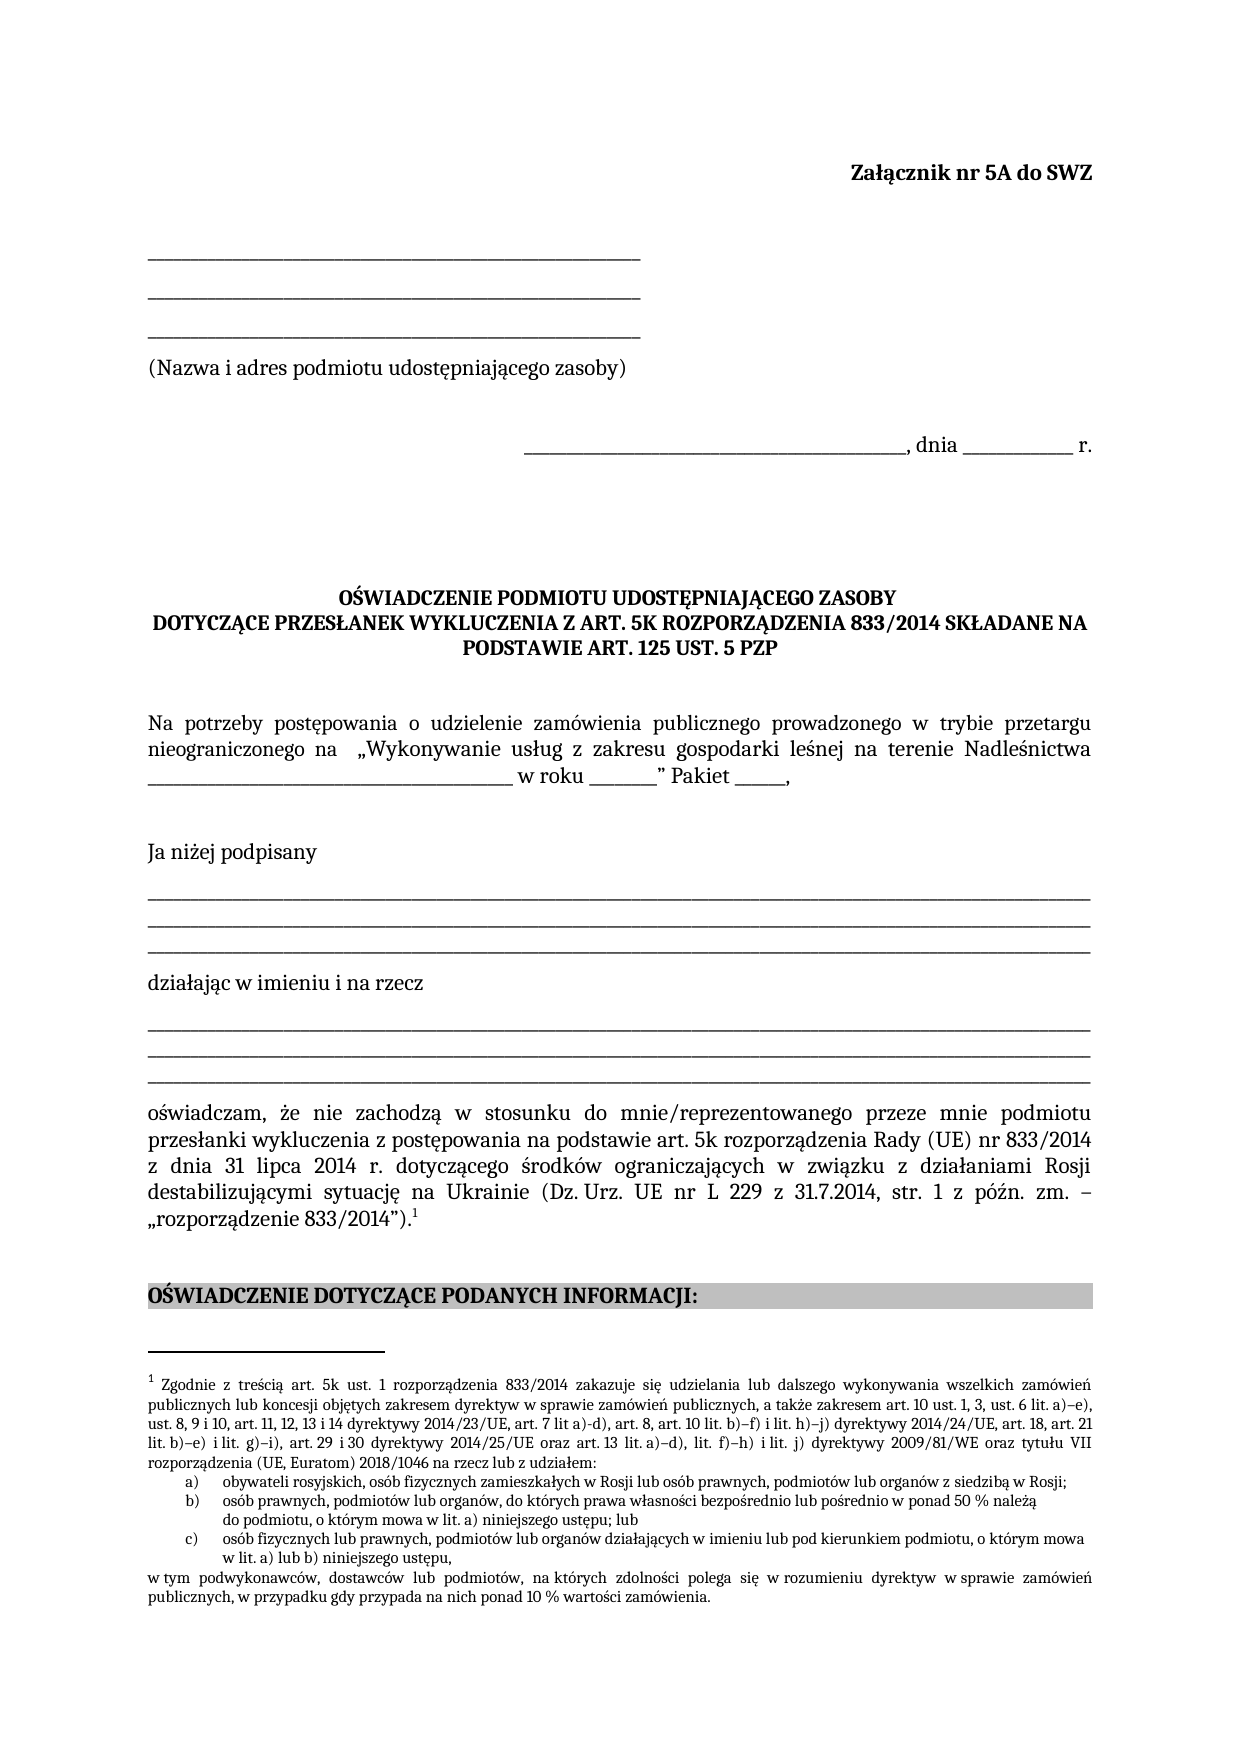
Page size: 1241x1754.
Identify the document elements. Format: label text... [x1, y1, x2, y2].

text oświadczam, że nie zachodzą w stosunku do mnie/reprezentowanego przeze mnie podmiotu przesłanki wykluczenia z postępowania na podstawie art. 5k rozporządzenia Rady (UE) nr 833/2014 z dnia 31 lipca 2014 r. dotyczącego środków ograniczających w związku z działaniami Rosji destabilizującymi sytuację na Ukrainie (Dz. Urz. UE nr L 229 z 31.7.2014, str. 1 z późn. zm. – „rozporządzenie 833/2014”). [148, 1100, 1093, 1232]
text _____________________________________________, dnia _____________ r. [148, 432, 1093, 458]
text __________________________________________________________ [148, 316, 1093, 342]
text _____________________________________________________________________________________________________________________________________________________________________________________________________________________________________________________________________________________________________________________________________________ [148, 1008, 1093, 1087]
text Załącznik nr 5A do SWZ [148, 160, 1093, 186]
text _____________________________________________________________________________________________________________________________________________________________________________________________________________________________________________________________________________________________________________________________________________ [148, 878, 1093, 957]
text Na potrzeby postępowania o udzielenie zamówienia publicznego prowadzonego w trybie przetargu nieograniczonego na „Wykonywanie usług z zakresu gospodarki leśnej na terenie Nadleśnictwa ___________________________________________ w roku ________” Pakiet ______, [148, 711, 1093, 789]
text (Nazwa i adres podmiotu udostępniającego zasoby) [148, 354, 1093, 381]
text __________________________________________________________ [148, 238, 1093, 264]
text OŚWIADCZENIE DOTYCZĄCE PODANYCH INFORMACJI: [148, 1283, 1093, 1309]
text działając w imieniu i na rzecz [148, 969, 1093, 996]
text __________________________________________________________ [148, 277, 1093, 303]
text OŚWIADCZENIE PODMIOTU UDOSTĘPNIAJĄCEGO ZASOBY DOTYCZĄCE PRZESŁANEK WYKLUCZENIA Z ART. 5K ROZPORZĄDZENIA 833/2014 SKŁADANE NA PODSTAWIE ART. 125 UST. 5 PZP [148, 585, 1093, 661]
text Ja niżej podpisany [148, 839, 1093, 866]
